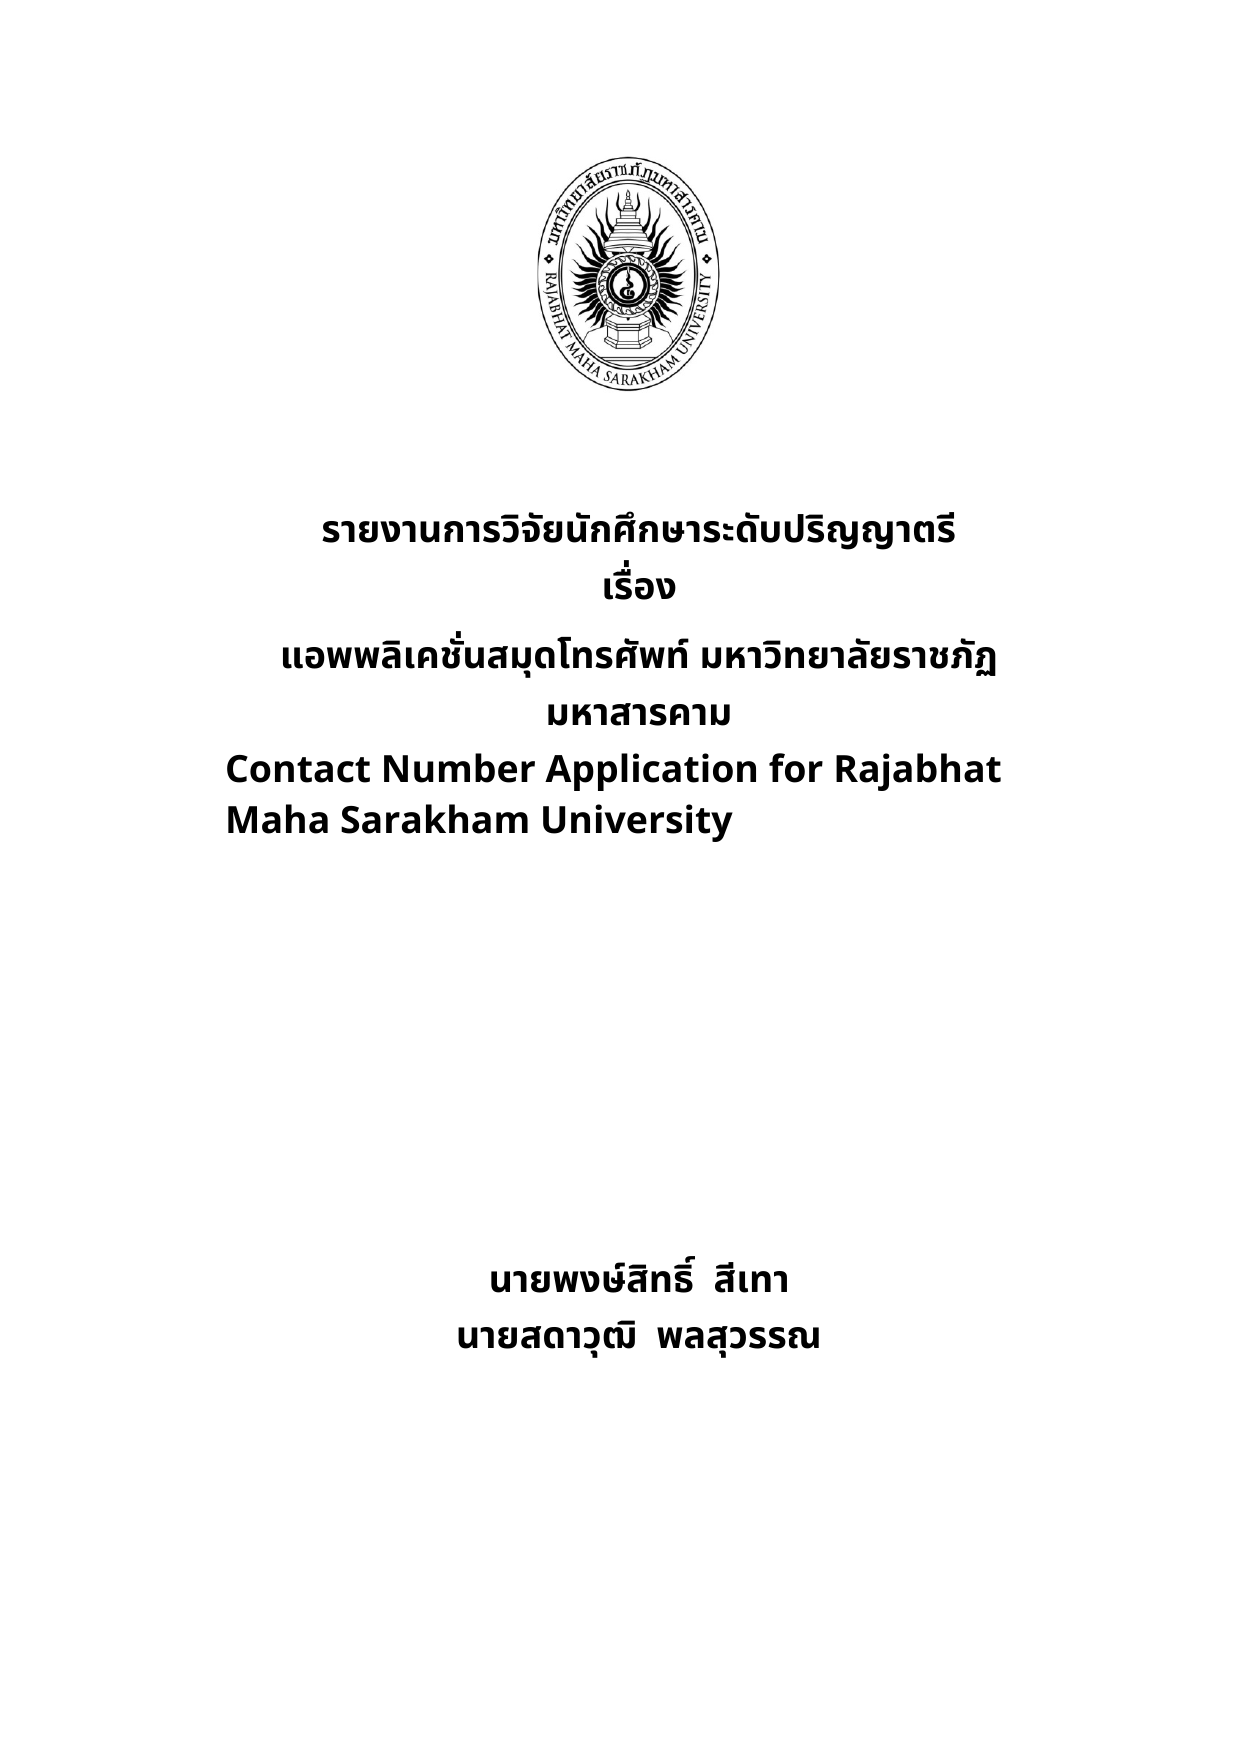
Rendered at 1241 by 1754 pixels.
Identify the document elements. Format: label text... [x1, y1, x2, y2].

title แอพพลิเคชั่นสมุดโทรศัพท์ มหาวิทยาลัยราชภัฏมหาสารคาม [225, 629, 1053, 742]
title นายสดาวุฒิ พลสุวรรณ [225, 1309, 1053, 1366]
title เรื่อง [225, 559, 1053, 616]
title Contact Number Application for Rajabhat Maha Sarakham University [225, 742, 1053, 844]
title นายพงษ์สิทธิ์ สีเทา [225, 1252, 1053, 1309]
picture [631, 217, 722, 391]
title รายงานการวิจัยนักศึกษาระดับปริญญาตรี [225, 503, 1053, 559]
